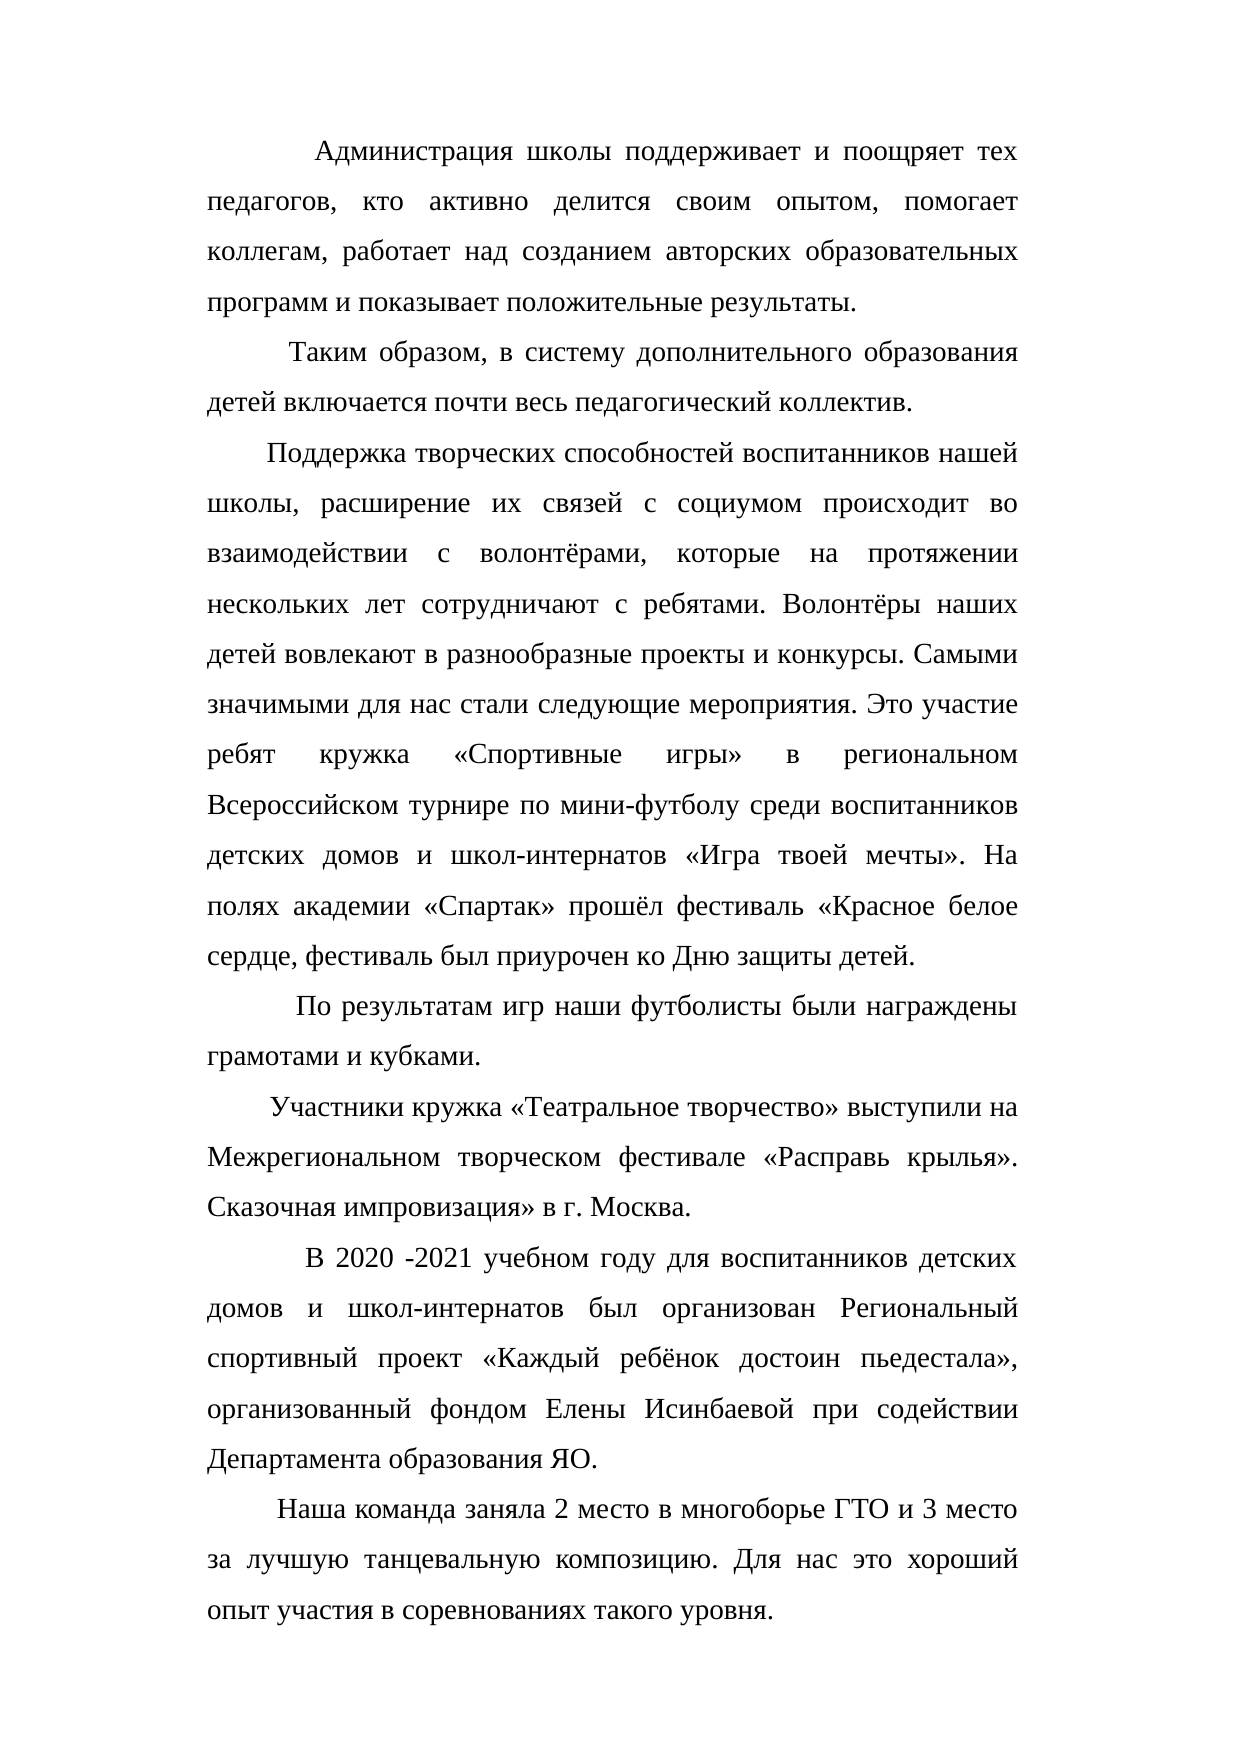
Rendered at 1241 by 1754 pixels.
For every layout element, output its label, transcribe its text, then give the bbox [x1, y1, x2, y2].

text Поддержка творческих способностей воспитанников нашей школы, расширение их связей с социумом происходит во взаимодействии с волонтёрами, которые на протяжении нескольких лет сотрудничают с ребятами. Волонтёры наших детей вовлекают в разнообразные проекты и конкурсы. Самыми значимыми для нас стали следующие мероприятия. Это участие ребят кружка «Спортивные игры» в региональном Всероссийском турнире по мини-футболу среди воспитанников детских домов и школ-интернатов «Игра твоей мечты». На полях академии «Спартак» прошёл фестиваль «Красное белое сердце, фестиваль был приурочен ко Дню защиты детей. [207, 435, 1019, 971]
text По результатам игр наши футболисты были награждены грамотами и кубками. [207, 988, 1019, 1072]
text В 2020 -2021 учебном году для воспитанников детских домов и школ-интернатов был организован Региональный спортивный проект «Каждый ребёнок достоин пьедестала», организованный фондом Елены Исинбаевой при содействии Департамента образования ЯО. [207, 1240, 1019, 1474]
text Наша команда заняла 2 место в многоборье ГТО и 3 место за лучшую танцевальную композицию. Для нас это хороший опыт участия в соревнованиях такого уровня. [207, 1491, 1019, 1626]
text Таким образом, в систему дополнительного образования детей включается почти весь педагогический коллектив. [207, 334, 1019, 418]
text Участники кружка «Театральное творчество» выступили на Межрегиональном творческом фестивале «Расправь крылья». Сказочная импровизация» в г. Москва. [207, 1089, 1019, 1223]
text Администрация школы поддерживает и поощряет тех педагогов, кто активно делится своим опытом, помогает коллегам, работает над созданием авторских образовательных программ и показывает положительные результаты. [207, 133, 1019, 317]
